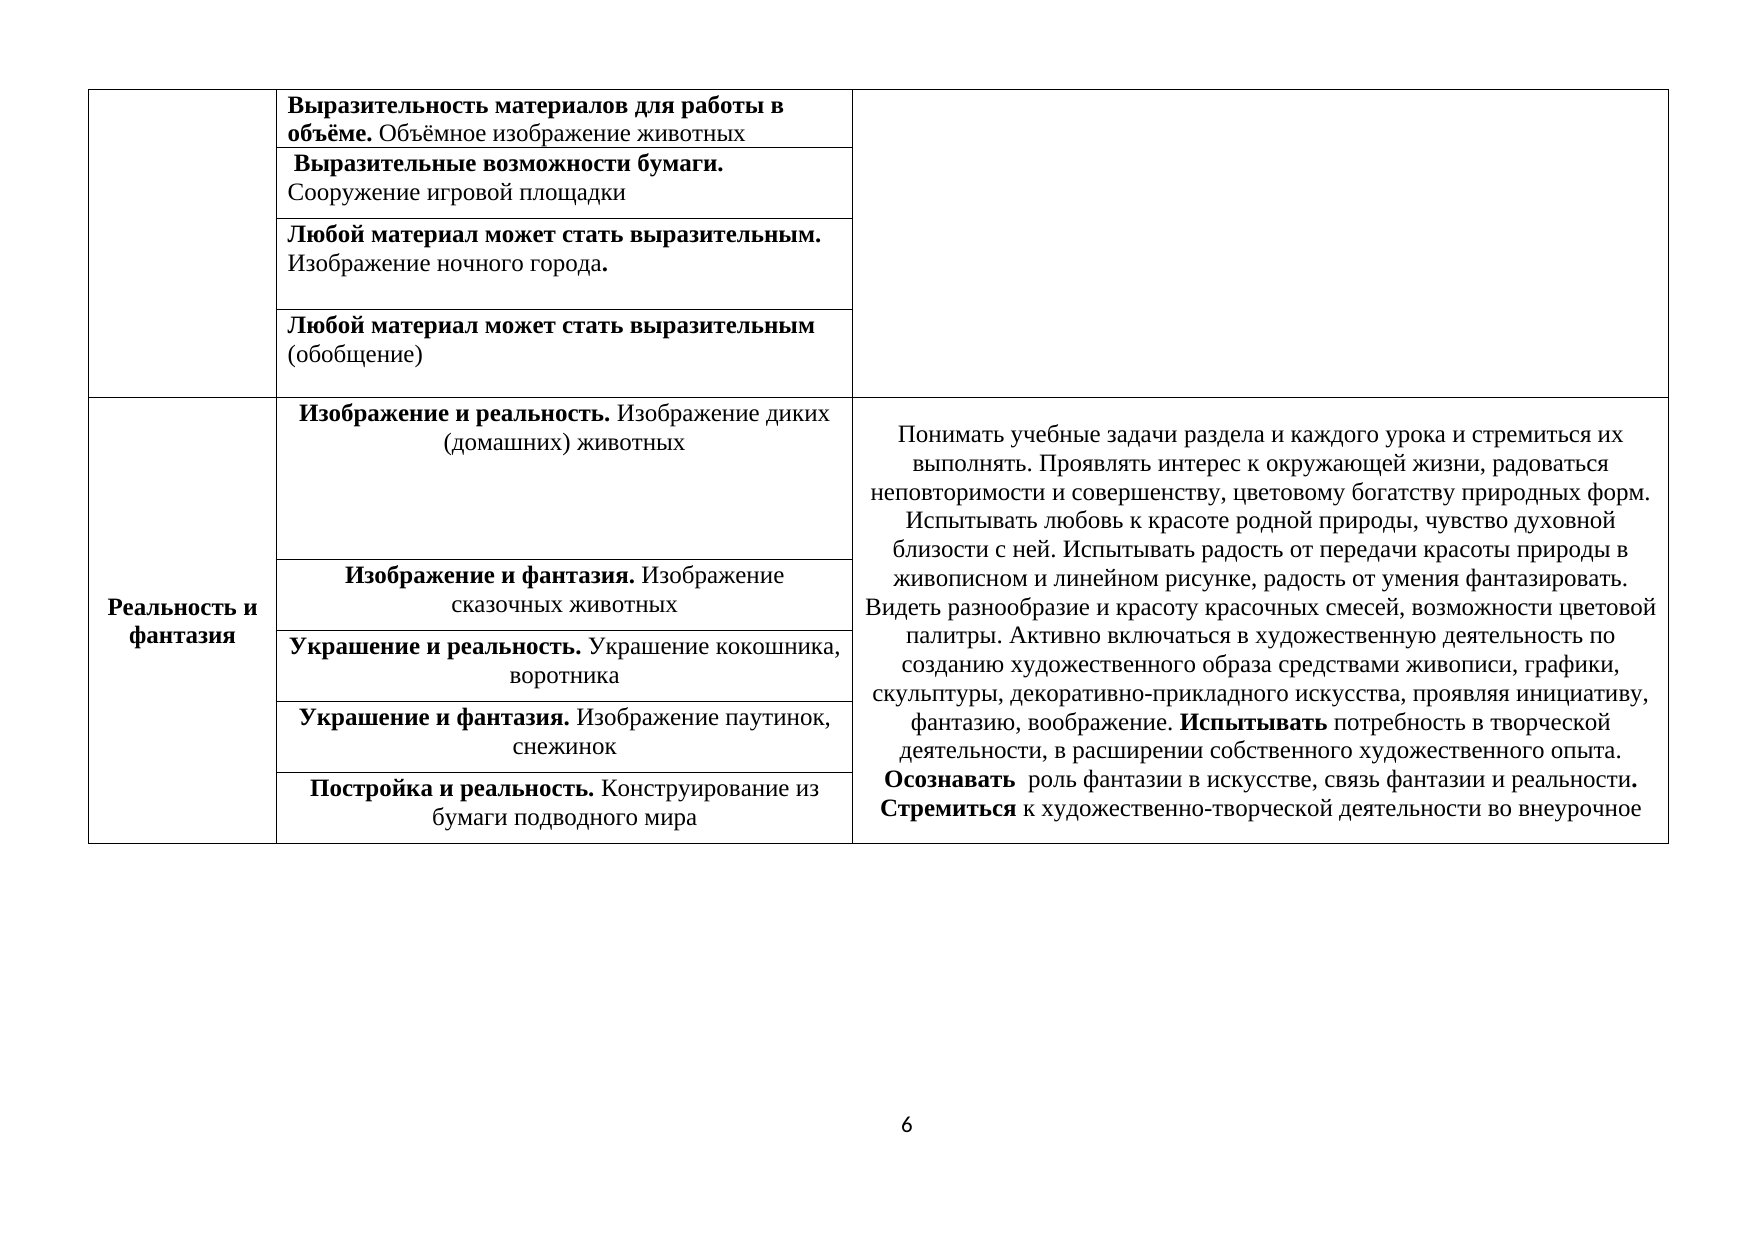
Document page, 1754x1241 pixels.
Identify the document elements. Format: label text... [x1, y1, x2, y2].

table_cell Понимать учебные задачи раздела и каждого урока и стремиться их выполнять. Проявлять интерес к окружающей жизни, радоваться неповторимости и совершенству, цветовому богатству природных форм. Испытывать любовь к красоте родной природы, чувство духовной близости с ней. Испытывать радость от передачи красоты природы в живописном и линейном рисунке, радость от умения фантазировать. Видеть разнообразие и красоту красочных смесей, возможности цветовой палитры. Активно включаться в художественную деятельность по созданию художественного образа средствами живописи, графики, скульптуры, декоративно-прикладного искусства, проявляя инициативу, фантазию, воображение. Испытывать потребность в творческой деятельности, в расширении собственного художественного опыта. Осознавать роль фантазии в искусстве, связь фантазии и реальности. Стремиться к художественно-творческой деятельности во внеурочное время. Формулировать выводы из изученного материала, отвечать на итоговые вопросы и оценивать свою работу и работы других учащихся. [853, 398, 1668, 843]
table_cell Выразительные возможности бумаги. Сооружение игровой площадки [277, 148, 852, 218]
table_cell Изображение и фантазия. Изображение сказочных животных [277, 560, 852, 630]
table_cell Постройка и реальность. Конструирование из бумаги подводного мира [277, 773, 852, 843]
table_cell Изображение и реальность. Изображение диких (домашних) животных [277, 398, 852, 559]
table_cell Реальность и фантазия [89, 398, 276, 843]
table_cell Украшение и фантазия. Изображение паутинок, снежинок [277, 702, 852, 772]
table_cell Любой материал может стать выразительным (обобщение) [277, 310, 852, 397]
table_cell Украшение и реальность. Украшение кокошника, воротника [277, 631, 852, 701]
table_cell Выразительность материалов для работы в объёме. Объёмное изображение животных [277, 90, 852, 147]
table_cell Любой материал может стать выразительным. Изображение ночного города. [277, 219, 852, 309]
